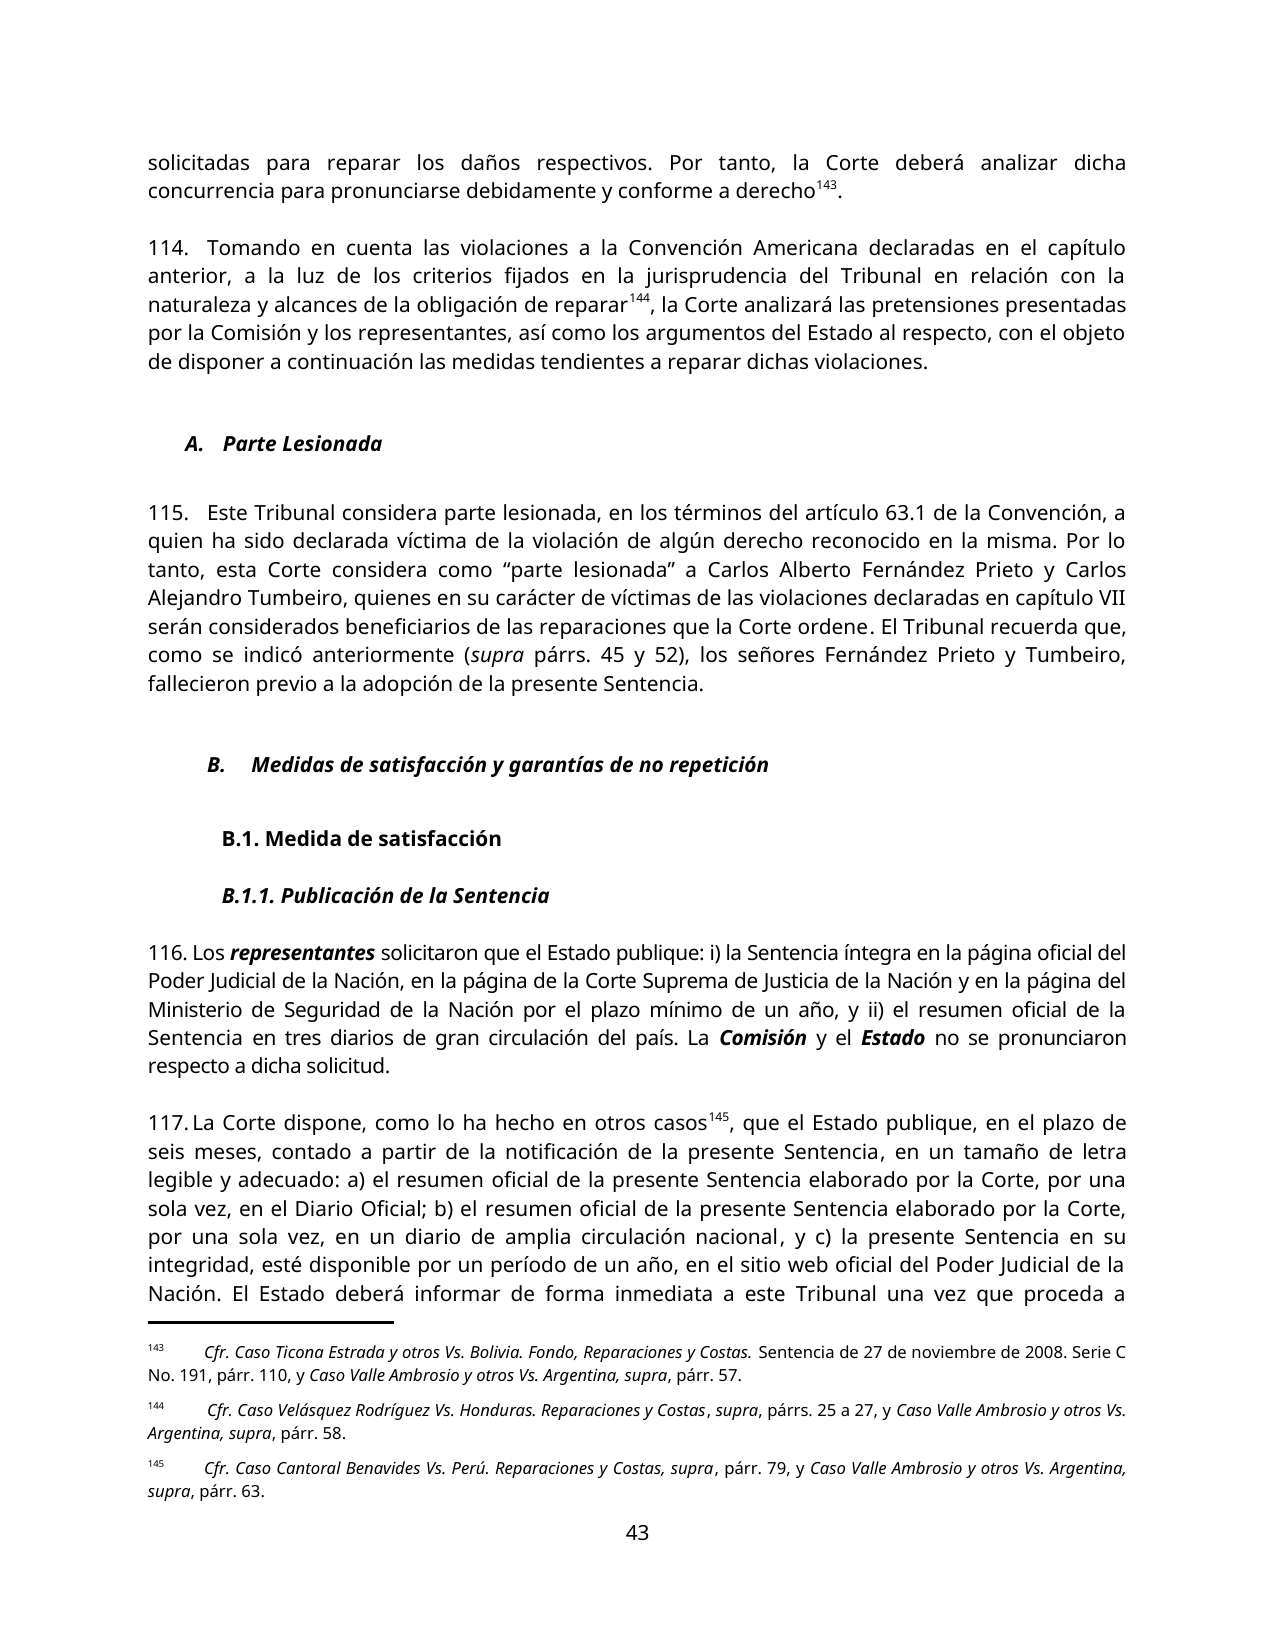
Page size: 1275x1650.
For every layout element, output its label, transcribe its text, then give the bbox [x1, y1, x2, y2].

list Tomando en cuenta las violaciones a la Convención Americana declaradas en el capítulo anterior, a la luz de los criterios fijados en la jurisprudencia del Tribunal en relación con la naturaleza y alcances de la obligación de reparar, la Corte analizará las pretensiones presentadas por la Comisión y los representantes, así como los argumentos del Estado al respecto, con el objeto de disponer a continuación las medidas tendientes a reparar dichas violaciones. [148, 233, 1127, 375]
subtitle Parte Lesionada [185, 429, 1127, 457]
subtitle B.1. Medida de satisfacción [148, 824, 1127, 852]
subtitle Medidas de satisfacción y garantías de no repetición [207, 751, 1127, 779]
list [148, 1108, 1127, 1307]
subtitle B.1.1. Publicación de la Sentencia [221, 881, 1127, 909]
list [148, 148, 1127, 204]
list Los representantes solicitaron que el Estado publique: i) la Sentencia íntegra en la página oficial del Poder Judicial de la Nación, en la página de la Corte Suprema de Justicia de la Nación y en la página del Ministerio de Seguridad de la Nación por el plazo mínimo de un año, y ii) el resumen oficial de la Sentencia en tres diarios de gran circulación del país. La Comisión y el Estado no se pronunciaron respecto a dicha solicitud. [148, 938, 1127, 1080]
list Este Tribunal considera parte lesionada, en los términos del artículo 63.1 de la Convención, a quien ha sido declarada víctima de la violación de algún derecho reconocido en la misma. Por lo tanto, esta Corte considera como “parte lesionada” a Carlos Alberto Fernández Prieto y Carlos Alejandro Tumbeiro, quienes en su carácter de víctimas de las violaciones declaradas en capítulo VII serán considerados beneficiarios de las reparaciones que la Corte ordene. El Tribunal recuerda que, como se indicó anteriormente (supra párrs. 45 y 52), los señores Fernández Prieto y Tumbeiro, fallecieron previo a la adopción de la presente Sentencia. [148, 498, 1127, 697]
